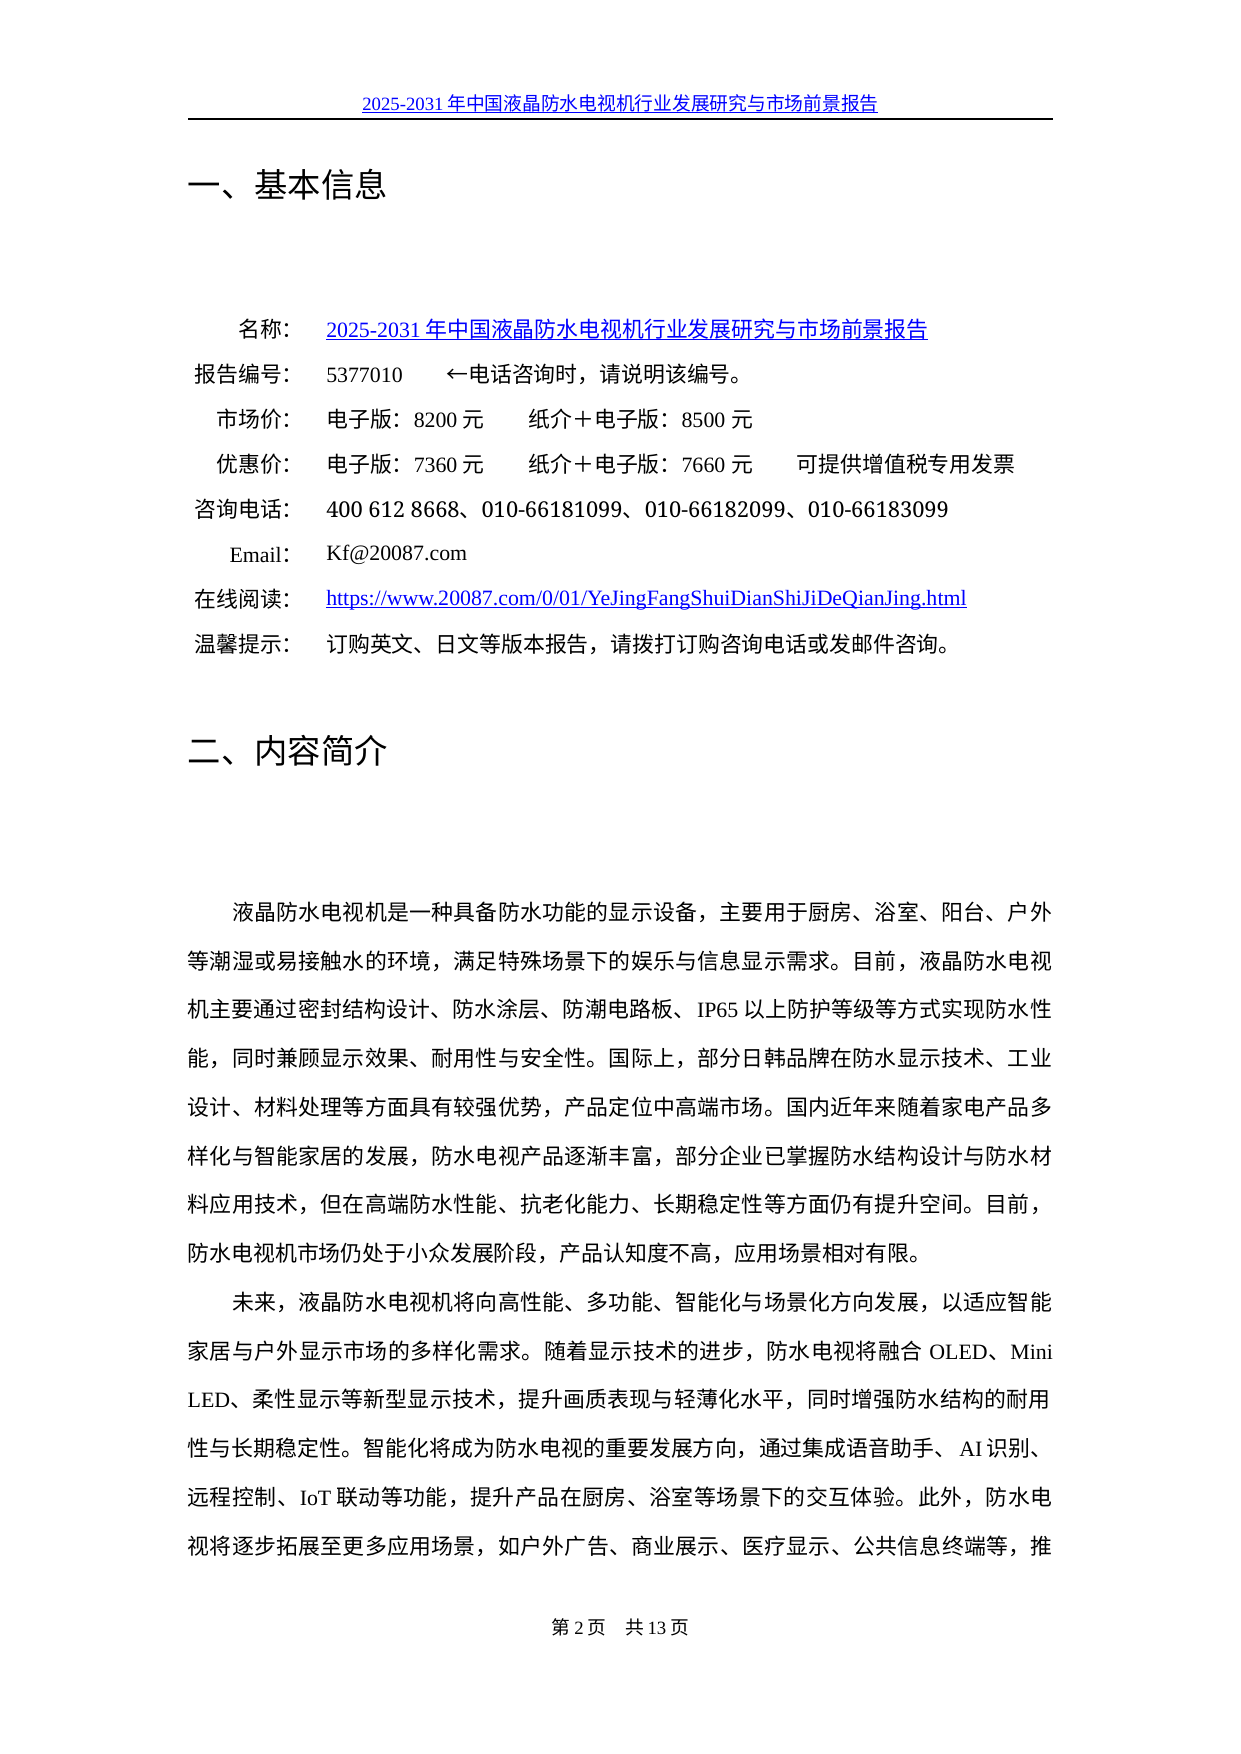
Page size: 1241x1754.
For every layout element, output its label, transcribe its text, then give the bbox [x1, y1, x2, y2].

table_cell 电子版：8200 元 纸介＋电子版：8500 元 [315, 402, 1073, 447]
table_cell [315, 582, 1073, 627]
table_cell 订购英文、日文等版本报告，请拨打订购咨询电话或发邮件咨询。 [315, 627, 1073, 672]
title 一、基本信息 [187, 150, 1053, 215]
table_cell 报告编号： [167, 357, 315, 402]
table_header 2025-2031年中国液晶防水电视机行业发展研究与市场前景报告 [315, 312, 1073, 357]
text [187, 894, 1053, 1561]
table_cell 在线阅读： [167, 582, 315, 627]
title 二、内容简介 [187, 717, 1053, 782]
table_header 名称： [167, 312, 315, 357]
table_cell 市场价： [167, 402, 315, 447]
table_cell 电子版：7360 元 纸介＋电子版：7660 元 可提供增值税专用发票 [315, 447, 1073, 492]
table_cell 5377010 ←电话咨询时，请说明该编号。 [315, 357, 1073, 402]
table_cell 温馨提示： [167, 627, 315, 672]
table_cell 400 612 8668、010-66181099、010-66182099、010-66183099 [315, 492, 1073, 537]
table_cell Email： [167, 537, 315, 582]
table_cell 咨询电话： [167, 492, 315, 537]
table_cell 优惠价： [167, 447, 315, 492]
table_cell Kf@20087.com [315, 537, 1073, 582]
